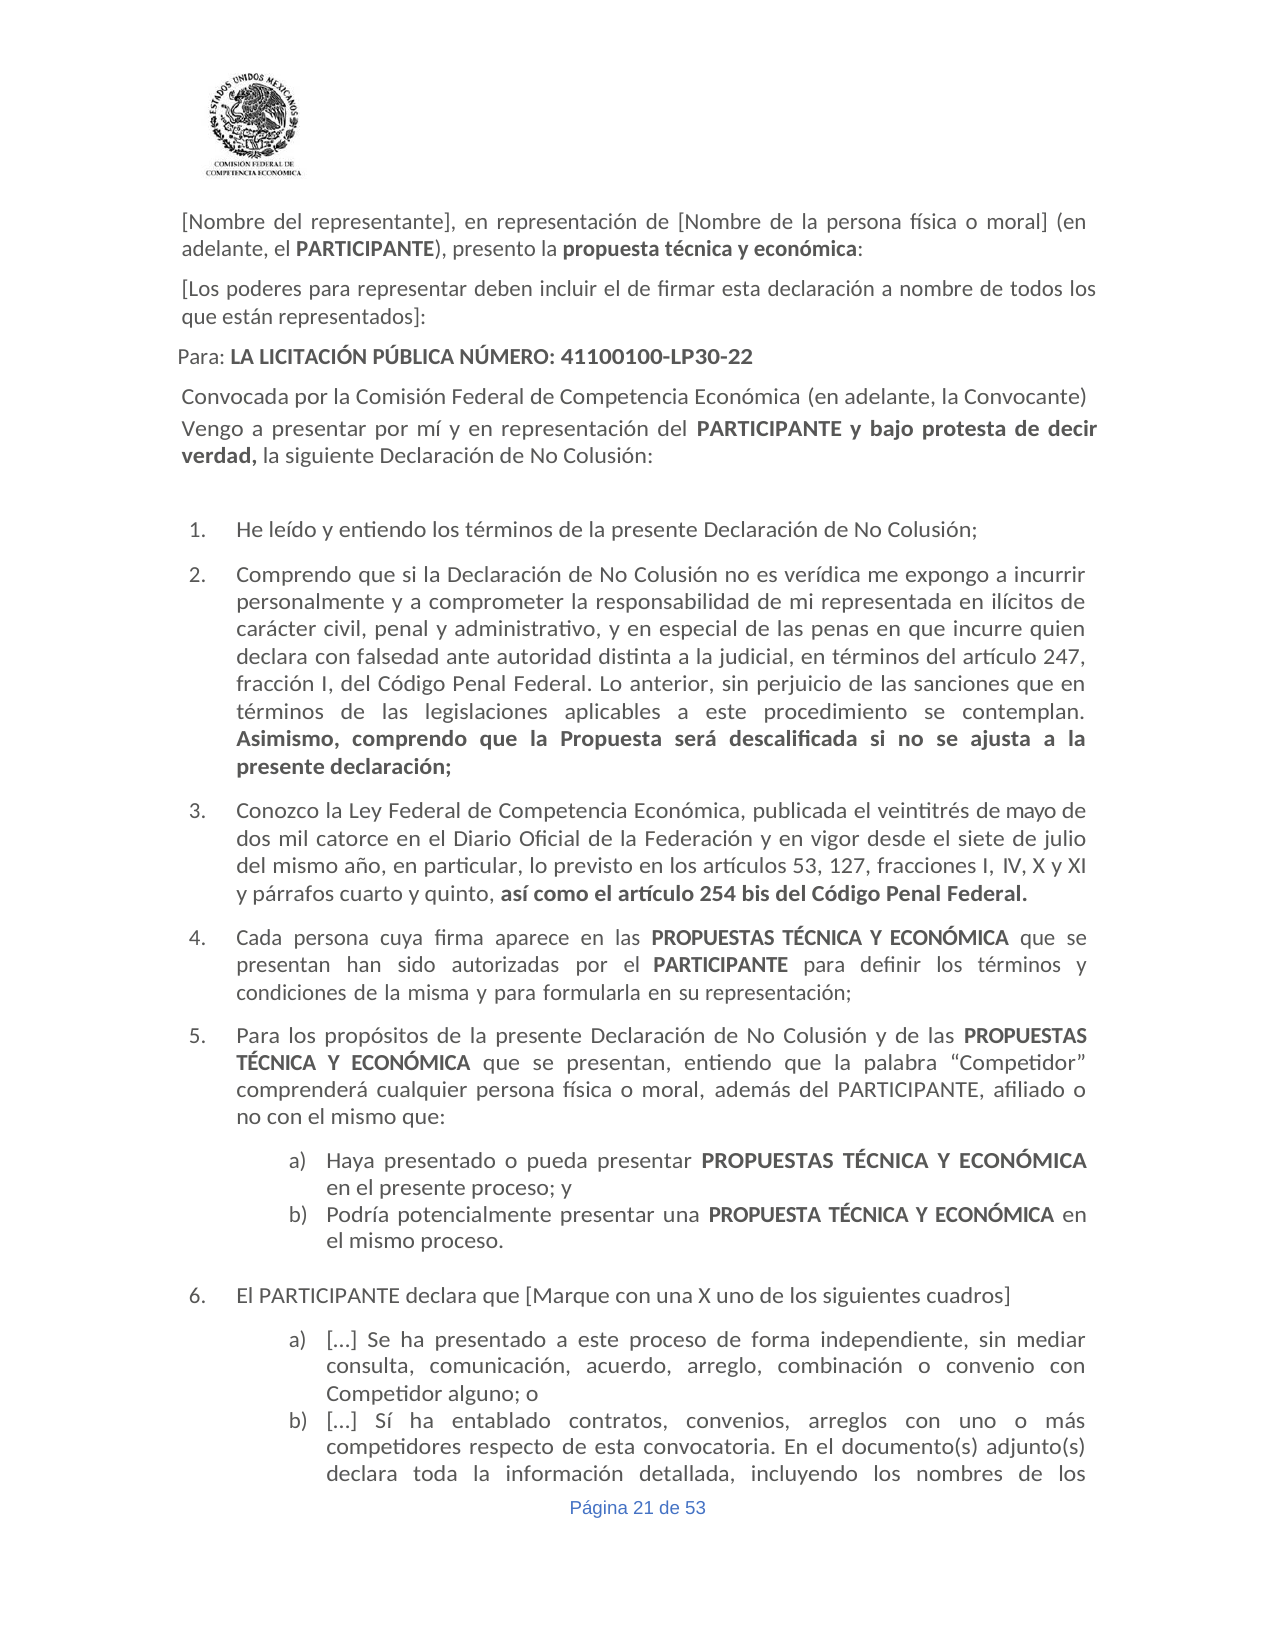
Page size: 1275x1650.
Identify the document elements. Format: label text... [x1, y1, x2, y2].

text [Los poderes para representar deben incluir el de firmar esta declaración a nombre de todos los que están representados]: [181, 275, 1098, 330]
list Haya presentado o pueda presentar PROPUESTAS TÉCNICA Y ECONÓMICA en el presente proceso; y [288, 1147, 1087, 1201]
picture [188, 73, 322, 179]
list Cada persona cuya firma aparece en las PROPUESTAS TÉCNICA Y ECONÓMICA que se presentan han sido autorizadas por el PARTICIPANTE para definir los términos y condiciones de la misma y para formularla en su representación; [189, 923, 1087, 1006]
text Convocada por la Comisión Federal de Competencia Económica (en adelante, la Convocante) [181, 382, 1098, 410]
text Para: LA LICITACIÓN PÚBLICA NÚMERO: 41100100-LP30-22 [177, 342, 1098, 370]
list Conozco la Ley Federal de Competencia Económica, publicada el veintitrés de mayo de dos mil catorce en el Diario Oficial de la Federación y en vigor desde el siete de julio del mismo año, en particular, lo previsto en los artículos 53, 127, fracciones I, IV, X y XI y párrafos cuarto y quinto, así como el artículo 254 bis del Código Penal Federal. [189, 797, 1087, 907]
list Comprendo que si la Declaración de No Colusión no es verídica me expongo a incurrir personalmente y a comprometer la responsabilidad de mi representada en ilícitos de carácter civil, penal y administrativo, y en especial de las penas en que incurre quien declara con falsedad ante autoridad distinta a la judicial, en términos del artículo 247, fracción I, del Código Penal Federal. Lo anterior, sin perjuicio de las sanciones que en términos de las legislaciones aplicables a este procedimiento se contemplan. Asimismo, comprendo que la Propuesta será descalificada si no se ajusta a la presente declaración; [189, 560, 1087, 780]
list […] Se ha presentado a este proceso de forma independiente, sin mediar consulta, comunicación, acuerdo, arreglo, combinación o convenio con Competidor alguno; o [288, 1326, 1087, 1407]
text Vengo a presentar por mí y en representación del PARTICIPANTE y bajo protesta de decir verdad, la siguiente Declaración de No Colusión: [181, 414, 1098, 469]
list He leído y entiendo los términos de la presente Declaración de No Colusión; [189, 516, 1098, 543]
list El PARTICIPANTE declara que [Marque con una X uno de los siguientes cuadros] [189, 1282, 1087, 1309]
list Para los propósitos de la presente Declaración de No Colusión y de las PROPUESTAS TÉCNICA Y ECONÓMICA que se presentan, entiendo que la palabra “Competidor” comprenderá cualquier persona física o moral, además del PARTICIPANTE, afiliado o no con el mismo que: [189, 1022, 1087, 1130]
list Podría potencialmente presentar una PROPUESTA TÉCNICA Y ECONÓMICA en el mismo proceso. [288, 1201, 1087, 1254]
text [Nombre del representante], en representación de [Nombre de la persona física o moral] (en adelante, el PARTICIPANTE), presento la propuesta técnica y económica: [181, 207, 1088, 262]
